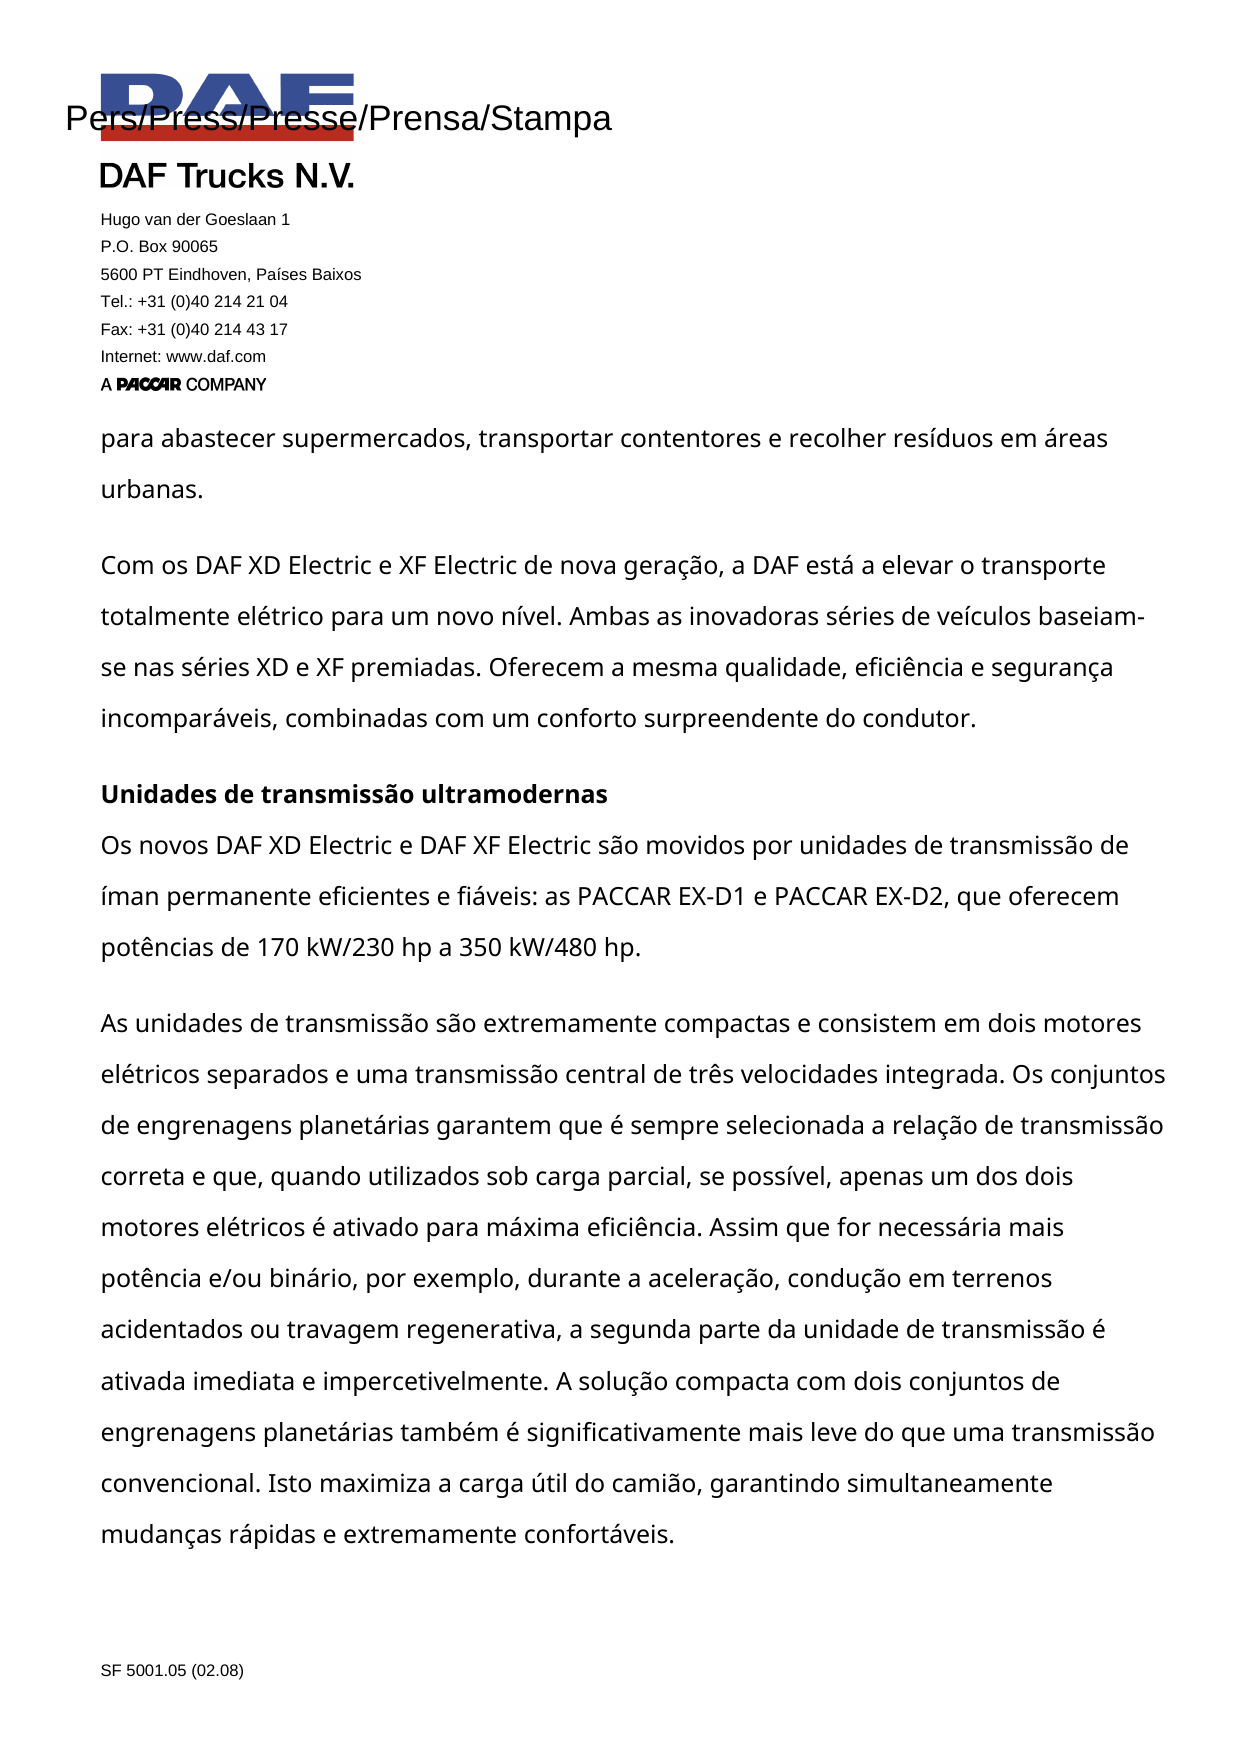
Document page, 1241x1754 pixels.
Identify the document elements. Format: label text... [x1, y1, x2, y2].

text As unidades de transmissão são extremamente compactas e consistem em dois motores elétricos separados e uma transmissão central de três velocidades integrada. Os conjuntos de engrenagens planetárias garantem que é sempre selecionada a relação de transmissão correta e que, quando utilizados sob carga parcial, se possível, apenas um dos dois motores elétricos é ativado para máxima eficiência. Assim que for necessária mais potência e/ou binário, por exemplo, durante a aceleração, condução em terrenos acidentados ou travagem regenerativa, a segunda parte da unidade de transmissão é ativada imediata e impercetivelmente. A solução compacta com dois conjuntos de engrenagens planetárias também é significativamente mais leve do que uma transmissão convencional. Isto maximiza a carga útil do camião, garantindo simultaneamente mudanças rápidas e extremamente confortáveis. [100, 1006, 1169, 1550]
picture [100, 377, 267, 391]
text Unidades de transmissão ultramodernas Os novos DAF XD Electric e DAF XF Electric são movidos por unidades de transmissão de íman permanente eficientes e fiáveis: as PACCAR EX-D1 e PACCAR EX-D2, que oferecem potências de 170 kW/230 hp a 350 kW/480 hp. [100, 777, 1169, 964]
text Com os DAF XD Electric e XF Electric de nova geração, a DAF está a elevar o transporte totalmente elétrico para um novo nível. Ambas as inovadoras séries de veículos baseiam-se nas séries XD e XF premiadas. Oferecem a mesma qualidade, eficiência e segurança incomparáveis, combinadas com um conforto surpreendente do condutor. [100, 548, 1169, 735]
picture [100, 73, 354, 188]
picture [343, 121, 354, 128]
picture [343, 113, 353, 119]
